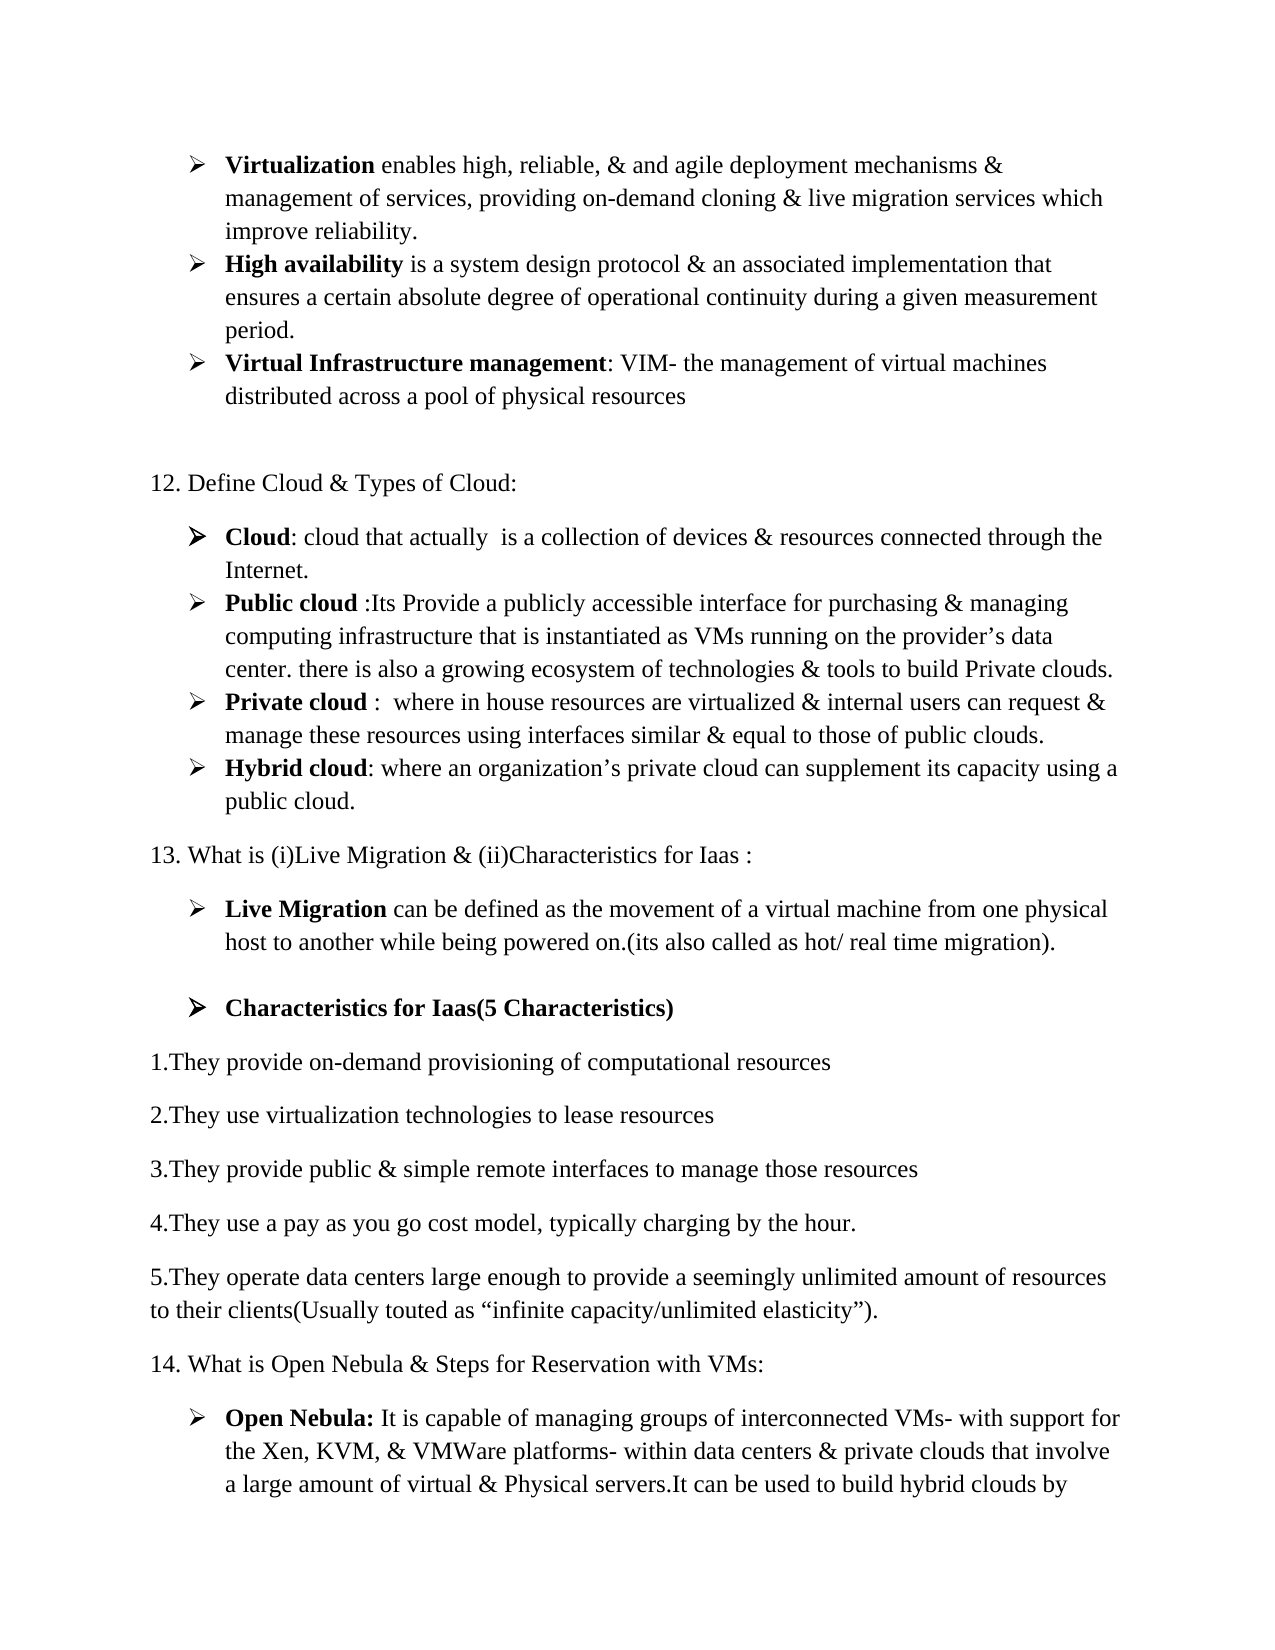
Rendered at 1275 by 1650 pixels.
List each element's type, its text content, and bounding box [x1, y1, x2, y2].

list Hybrid cloud: where an organization’s private cloud can supplement its capacity using a public cloud. [187, 753, 1125, 815]
text 1.They provide on-demand provisioning of computational resources [150, 1047, 1125, 1075]
text 13. What is (i)Live Migration & (ii)Characteristics for Iaas : [150, 840, 1125, 869]
list High availability is a system design protocol & an associated implementation that ensures a certain absolute degree of operational continuity during a given measurement period. [187, 249, 1125, 344]
text 12. Define Cloud & Types of Cloud: [150, 468, 1125, 497]
text 3.They provide public & simple remote interfaces to manage those resources [150, 1154, 1125, 1183]
list Characteristics for Iaas(5 Characteristics) [187, 993, 1125, 1022]
list Private cloud : where in house resources are virtualized & internal users can request & manage these resources using interfaces similar & equal to those of public clouds. [187, 687, 1125, 749]
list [187, 1403, 1125, 1498]
list Public cloud :Its Provide a publicly accessible interface for purchasing & managing computing infrastructure that is instantiated as VMs running on the provider’s data center. there is also a growing ecosystem of technologies & tools to build Private clouds. [187, 588, 1125, 683]
list Virtualization enables high, reliable, & and agile deployment mechanisms & management of services, providing on-demand cloning & live migration services which improve reliability. [187, 150, 1125, 245]
list Live Migration can be defined as the movement of a virtual machine from one physical host to another while being powered on.(its also called as hot/ real time migration). [187, 894, 1125, 956]
text 4.They use a pay as you go cost model, typically charging by the hour. [150, 1208, 1125, 1237]
text 2.They use virtualization technologies to lease resources [150, 1101, 1125, 1129]
list Virtual Infrastructure management: VIM- the management of virtual machines distributed across a pool of physical resources [187, 348, 1125, 410]
text 5.They operate data centers large enough to provide a seemingly unlimited amount of resources to their clients(Usually touted as “infinite capacity/unlimited elasticity”). [150, 1262, 1125, 1324]
list Cloud: cloud that actually is a collection of devices & resources connected through the Internet. [187, 522, 1125, 584]
text 14. What is Open Nebula & Steps for Reservation with VMs: [150, 1349, 1125, 1378]
